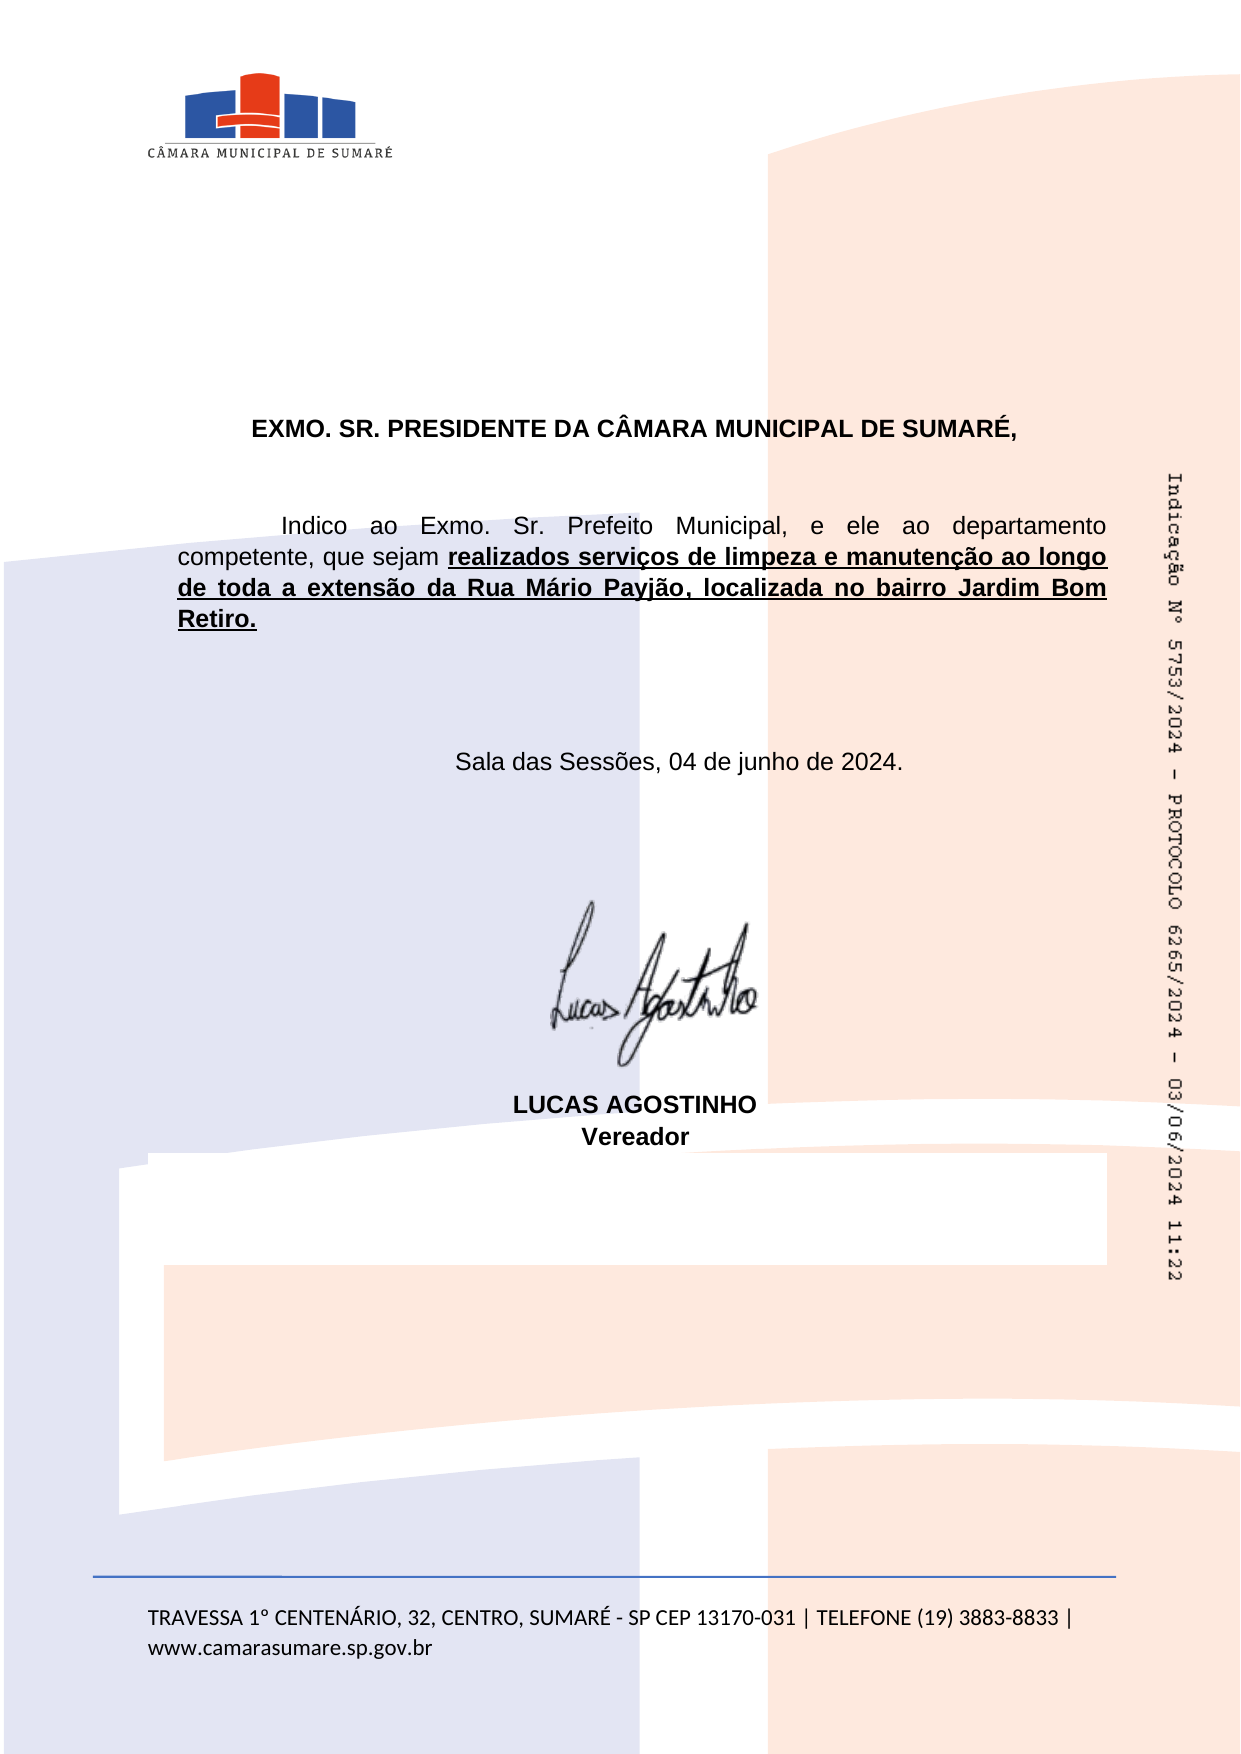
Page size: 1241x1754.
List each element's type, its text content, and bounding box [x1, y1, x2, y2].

picture [1142, 468, 1205, 1286]
text Indico ao Exmo. Sr. Prefeito Municipal, e ele ao departamento competente, que sejam realizados serviços de limpeza e manutenção ao longo de toda a extensão da Rua Mário Payjão, localizada no bairro Jardim Bom Retiro. [177, 600, 1107, 633]
picture [147, 73, 394, 160]
picture [505, 889, 809, 1072]
text Indico ao Exmo. Sr. Prefeito Municipal, e ele ao departamento competente, que sejam realizados serviços de limpeza e manutenção ao longo de toda a extensão da Rua Mário Payjão, localizada no bairro Jardim Bom Retiro. [177, 511, 1107, 598]
text LUCAS AGOSTINHO [177, 1091, 1107, 1119]
text EXMO. SR. PRESIDENTE DA CÂMARA MUNICIPAL DE SUMARÉ, [177, 414, 1107, 443]
text Sala das Sessões, 04 de junho de 2024. [177, 747, 1107, 775]
text Vereador [177, 1122, 1107, 1150]
